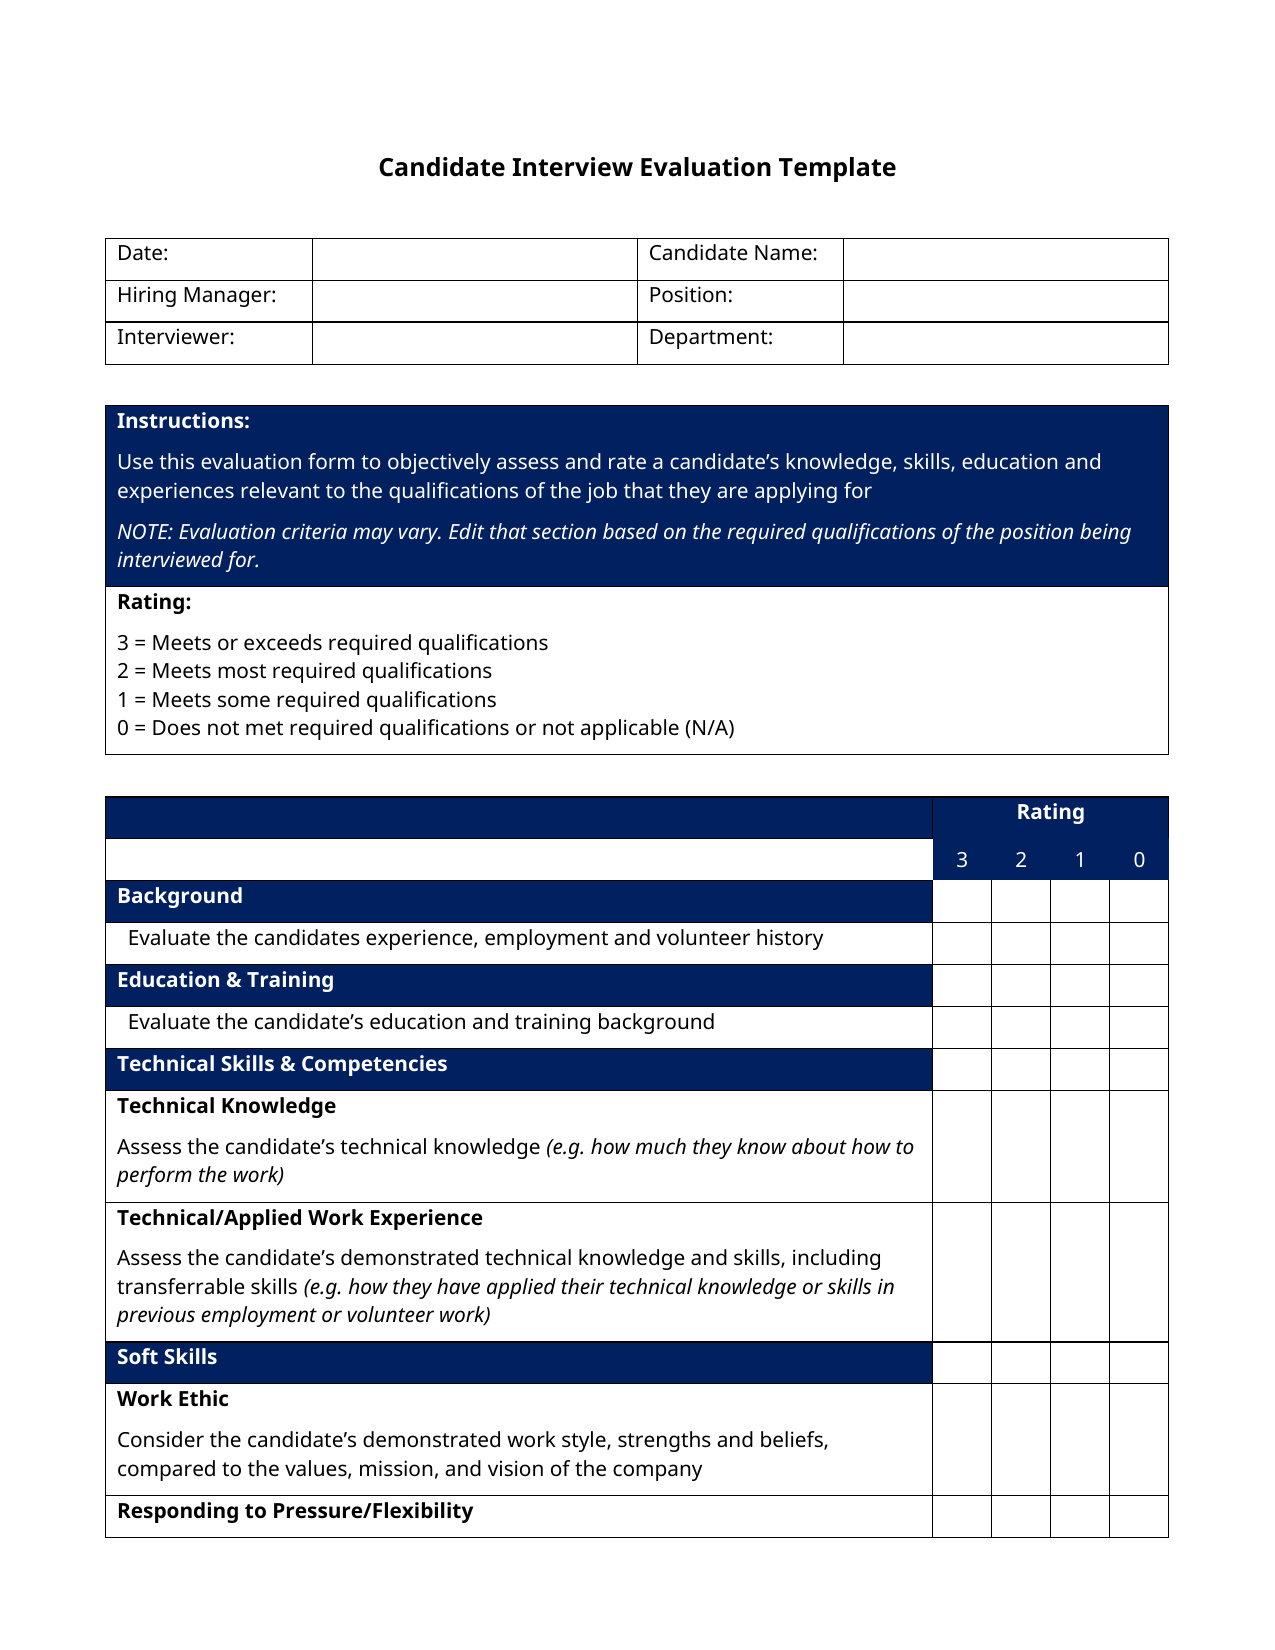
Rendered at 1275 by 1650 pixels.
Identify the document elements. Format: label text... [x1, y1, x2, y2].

table_header [313, 239, 637, 279]
table_cell [1051, 880, 1109, 922]
table_cell [933, 1343, 991, 1383]
table_cell [1110, 1049, 1168, 1090]
table_cell [1110, 1091, 1168, 1202]
table_cell [1110, 1496, 1168, 1537]
table_cell [992, 965, 1050, 1006]
table_cell [933, 880, 991, 922]
table_cell [992, 1343, 1050, 1383]
table_header Rating [933, 798, 1168, 838]
table_cell [1051, 1343, 1109, 1383]
table_cell Technical/Applied Work Experience Assess the candidate’s demonstrated technical knowledge and skills, including transferrable skills (e.g. how they have applied their technical knowledge or skills in previous employment or volunteer work) [106, 1203, 932, 1341]
table_cell Position: [638, 281, 843, 321]
table_cell [1110, 880, 1168, 922]
table_cell [1051, 1203, 1109, 1341]
table_cell [933, 1203, 991, 1341]
table_cell Education & Training [106, 965, 932, 1006]
table_cell [844, 281, 1168, 321]
table_cell [933, 1007, 991, 1048]
table_cell [1051, 923, 1109, 964]
table_cell [1051, 1496, 1109, 1537]
table_cell 1 [1051, 838, 1110, 880]
table_cell Soft Skills [106, 1343, 932, 1383]
table_cell [1051, 1007, 1109, 1048]
table_cell [1110, 965, 1168, 1006]
table_cell [933, 1091, 991, 1202]
table_header Candidate Name: [638, 239, 843, 279]
table_cell [992, 923, 1050, 964]
table_cell [933, 923, 991, 964]
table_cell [106, 1496, 932, 1537]
text Candidate Interview Evaluation Template [150, 150, 1125, 184]
table_cell [844, 323, 1168, 363]
table_cell [1110, 923, 1168, 964]
table_cell [1051, 1384, 1109, 1495]
table_cell 3 [933, 838, 992, 880]
table_cell [992, 880, 1050, 922]
table_header Date: [106, 239, 312, 279]
table_cell Hiring Manager: [106, 281, 312, 321]
table_cell [313, 323, 637, 363]
table_cell [106, 839, 933, 880]
table_cell 0 [1110, 838, 1169, 880]
table_header Instructions: Use this evaluation form to objectively assess and rate a candidate’s knowledge, skills, education and experiences relevant to the qualifications of the job that they are applying for NOTE: Evaluation criteria may vary. Edit that section based on the required qualifications of the position being interviewed for. [106, 406, 1168, 586]
table_cell [992, 1091, 1050, 1202]
table_cell [992, 1496, 1050, 1537]
table_cell [992, 1049, 1050, 1090]
table_cell [933, 1496, 991, 1537]
table_cell [933, 965, 991, 1006]
table_cell [1051, 1049, 1109, 1090]
table_cell [1110, 1007, 1168, 1048]
table_cell [1051, 1091, 1109, 1202]
table_cell Evaluate the candidate’s education and training background [106, 1007, 932, 1048]
table_cell Technical Knowledge Assess the candidate’s technical knowledge (e.g. how much they know about how to perform the work) [106, 1091, 932, 1202]
table_header [844, 239, 1168, 279]
table_header [106, 798, 932, 838]
table_cell 2 [992, 838, 1051, 880]
table_cell Evaluate the candidates experience, employment and volunteer history [106, 923, 932, 964]
table_cell [992, 1203, 1050, 1341]
table_cell Work Ethic Consider the candidate’s demonstrated work style, strengths and beliefs, compared to the values, mission, and vision of the company [106, 1384, 932, 1495]
table_cell Background [106, 881, 932, 922]
table_cell [933, 1384, 991, 1495]
table_cell Department: [638, 323, 843, 363]
table_cell [1051, 965, 1109, 1006]
table_cell [1110, 1203, 1168, 1341]
table_cell Technical Skills & Competencies [106, 1049, 932, 1090]
table_cell Interviewer: [106, 323, 312, 363]
table_cell [992, 1007, 1050, 1048]
table_cell [992, 1384, 1050, 1495]
table_cell [1110, 1384, 1168, 1495]
table_cell [1110, 1343, 1168, 1383]
table_cell [933, 1049, 991, 1090]
table_cell [313, 281, 637, 321]
table_cell Rating: 3 = Meets or exceeds required qualifications 2 = Meets most required qualifications 1 = Meets some required qualifications 0 = Does not met required qualifications or not applicable (N/A) [106, 587, 1168, 754]
